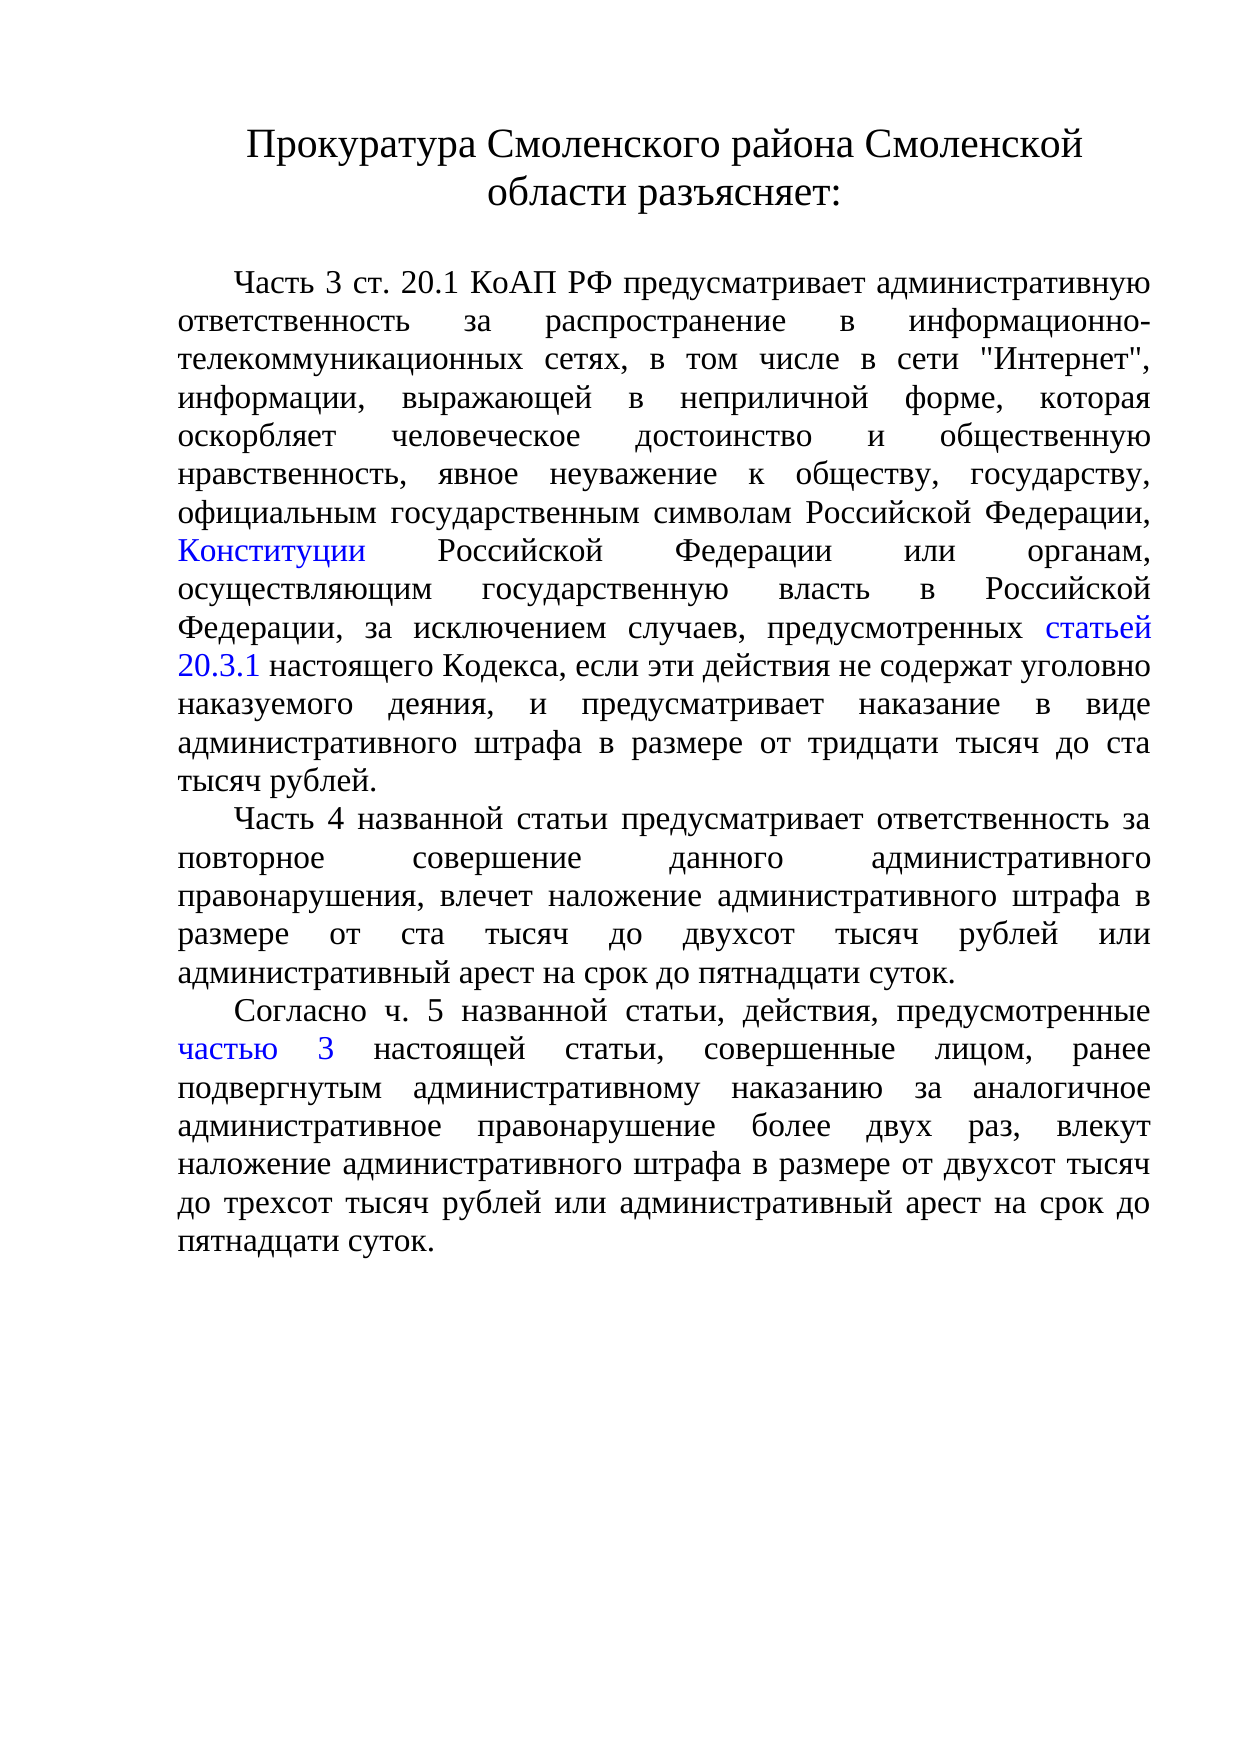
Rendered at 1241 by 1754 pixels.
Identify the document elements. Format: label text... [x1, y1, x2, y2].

text Часть 3 ст. 20.1 КоАП РФ предусматривает административную ответственность за распространение в информационно-телекоммуникационных сетях, в том числе в сети "Интернет", информации, выражающей в неприличной форме, которая оскорбляет человеческое достоинство и общественную нравственность, явное неуважение к обществу, государству, официальным государственным символам Российской Федерации, Конституции Российской Федерации или органам, осуществляющим государственную власть в Российской Федерации, за исключением случаев, предусмотренных статьей 20.3.1 настоящего Кодекса, если эти действия не содержат уголовно наказуемого деяния, и предусматривает наказание в виде административного штрафа в размере от тридцати тысяч до ста тысяч рублей. [177, 262, 1152, 798]
text Согласно ч. 5 названной статьи, действия, предусмотренные частью 3 настоящей статьи, совершенные лицом, ранее подвергнутым административному наказанию за аналогичное административное правонарушение более двух раз, влекут наложение административного штрафа в размере от двухсот тысяч до трехсот тысяч рублей или административный арест на срок до пятнадцати суток. [177, 990, 1152, 1258]
text Прокуратура Смоленского района Смоленской области разъясняет: [177, 118, 1152, 214]
text Часть 4 названной статьи предусматривает ответственность за повторное совершение данного административного правонарушения, влечет наложение административного штрафа в размере от ста тысяч до двухсот тысяч рублей или административный арест на срок до пятнадцати суток. [177, 798, 1152, 990]
